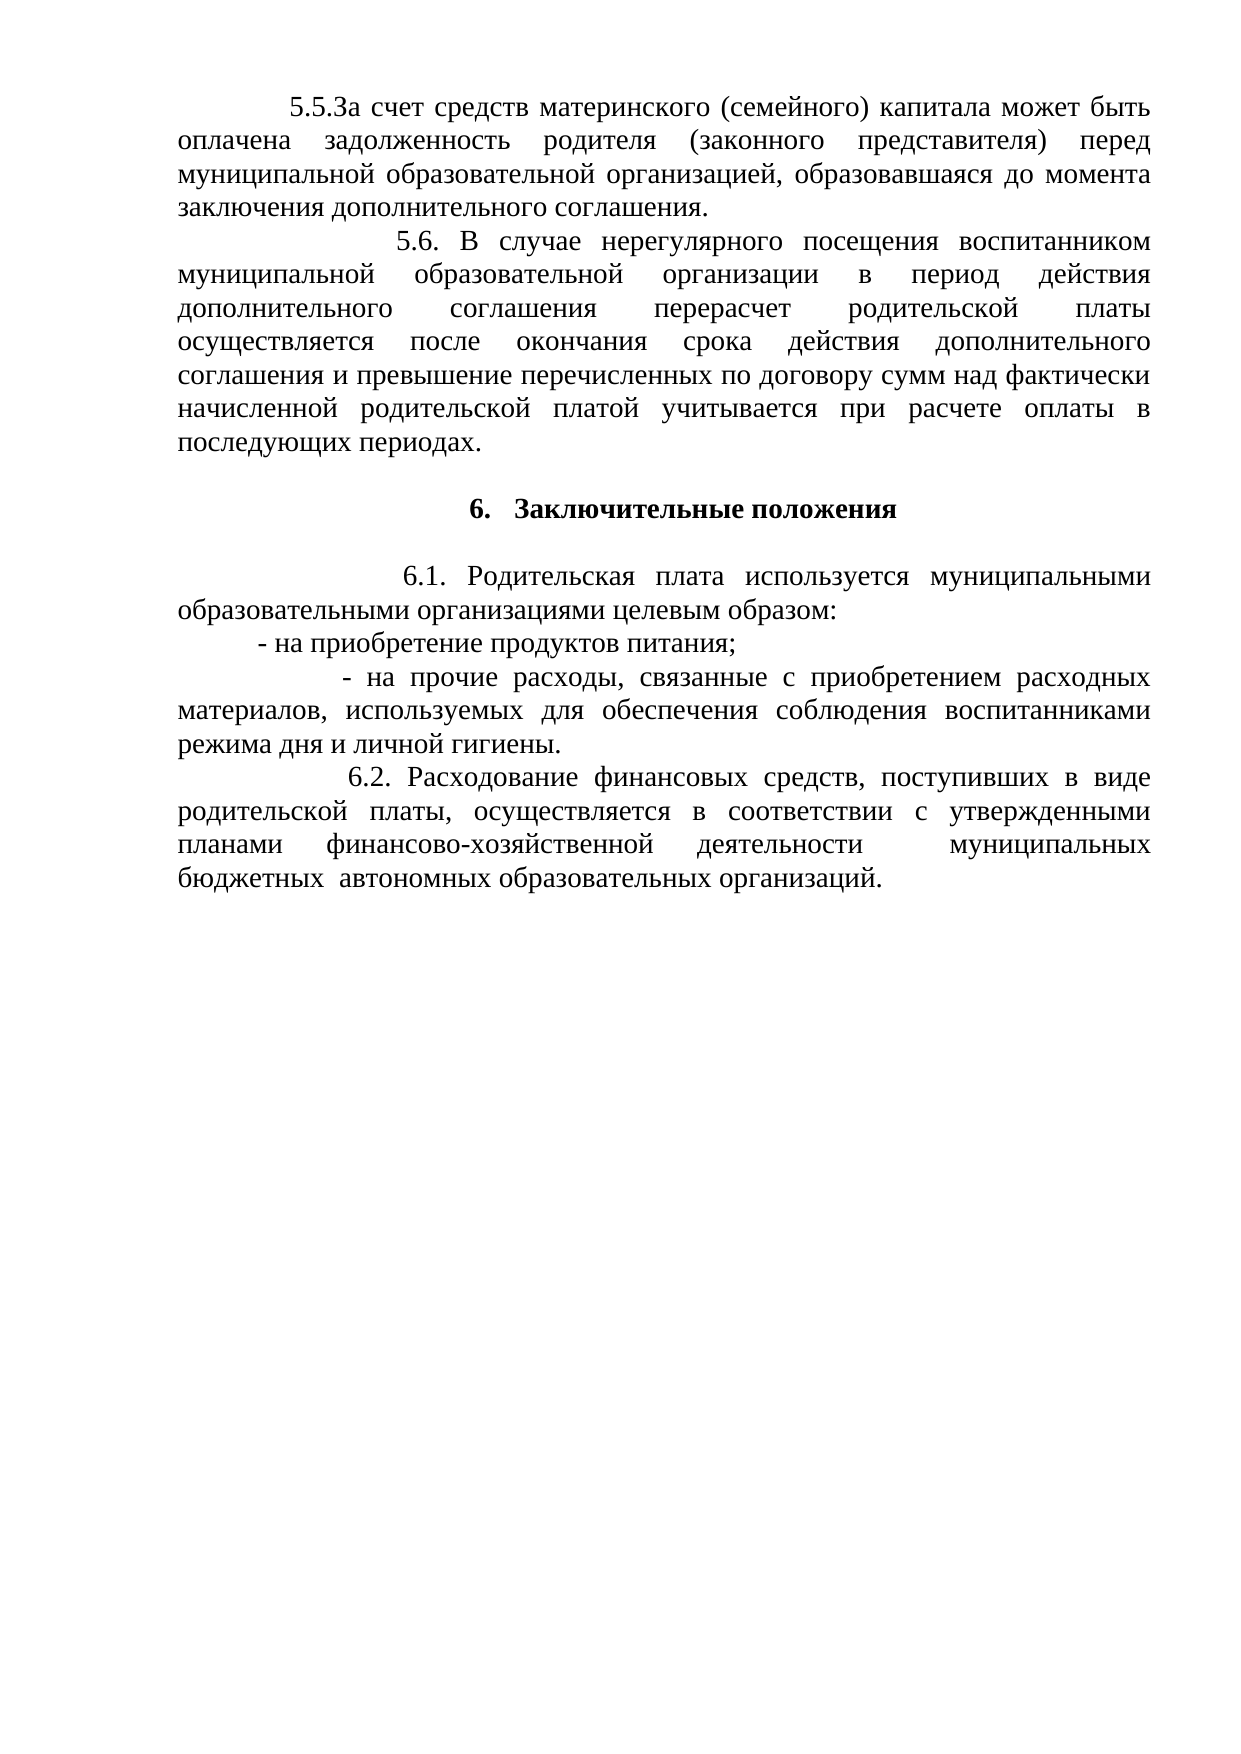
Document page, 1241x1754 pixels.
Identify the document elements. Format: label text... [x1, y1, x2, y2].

text 5.5.За счет средств материнского (семейного) капитала может быть оплачена задолженность родителя (законного представителя) перед муниципальной образовательной организацией, образовавшаяся до момента заключения дополнительного соглашения. [177, 89, 1152, 223]
text 6.1. Родительская плата используется муниципальными образовательными организациями целевым образом: [177, 558, 1152, 625]
text 5.6. В случае нерегулярного посещения воспитанником муниципальной образовательной организации в период действия дополнительного соглашения перерасчет родительской платы осуществляется после окончания срока действия дополнительного соглашения и превышение перечисленных по договору сумм над фактически начисленной родительской платой учитывается при расчете оплаты в последующих периодах. [177, 223, 1152, 458]
text - на приобретение продуктов питания; [177, 625, 1152, 659]
list Заключительные положения [215, 491, 1152, 525]
text 6.2. Расходование финансовых средств, поступивших в виде родительской платы, осуществляется в соответствии с утвержденными планами финансово-хозяйственной деятельности муниципальных бюджетных автономных образовательных организаций. [177, 759, 1152, 894]
text - на прочие расходы, связанные с приобретением расходных материалов, используемых для обеспечения соблюдения воспитанниками режима дня и личной гигиены. [177, 659, 1152, 759]
